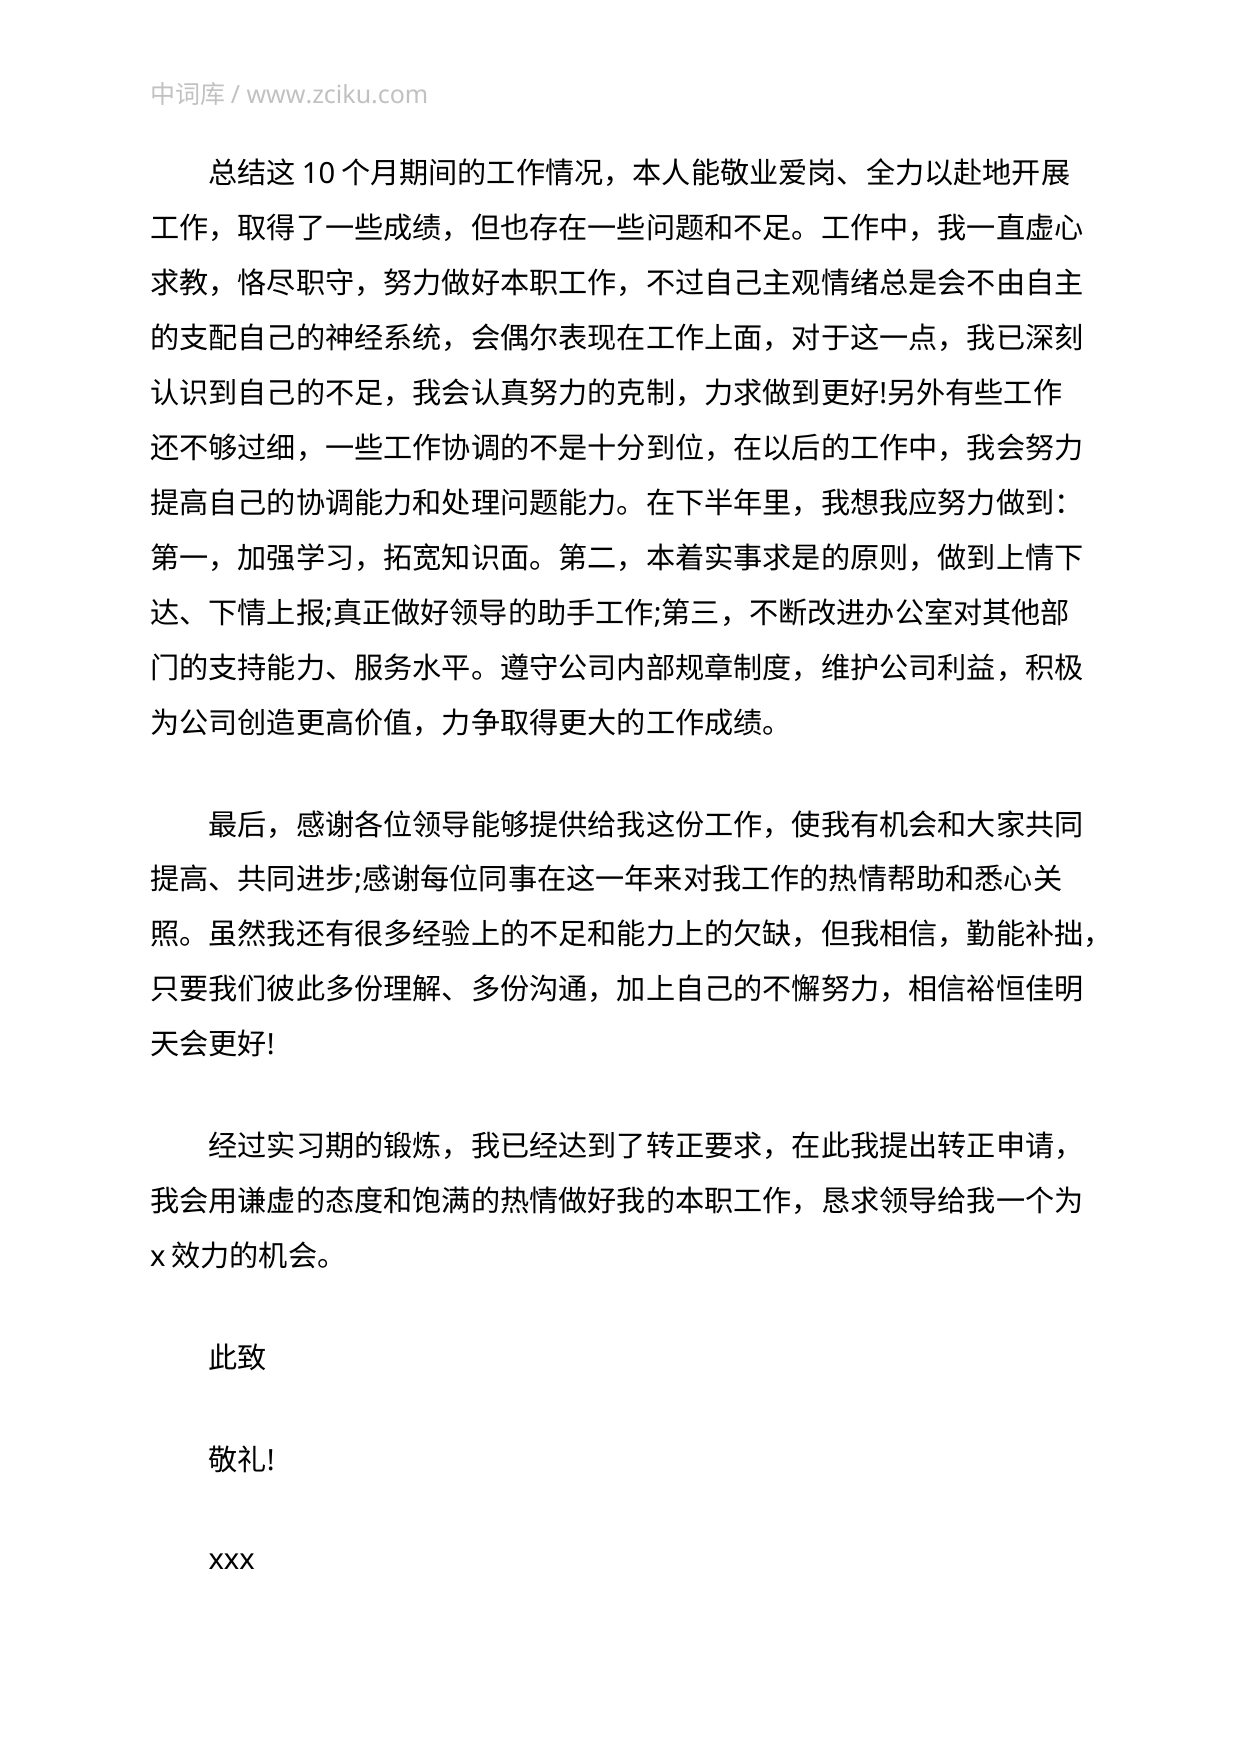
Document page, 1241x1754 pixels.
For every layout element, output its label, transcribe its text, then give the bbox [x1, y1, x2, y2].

text 此致 [150, 1334, 1090, 1377]
text 经过实习期的锻炼，我已经达到了转正要求，在此我提出转正申请，我会用谦虚的态度和饱满的热情做好我的本职工作，恳求领导给我一个为x效力的机会。 [150, 1123, 1090, 1275]
text 最后，感谢各位领导能够提供给我这份工作，使我有机会和大家共同提高、共同进步;感谢每位同事在这一年来对我工作的热情帮助和悉心关照。虽然我还有很多经验上的不足和能力上的欠缺，但我相信，勤能补拙，只要我们彼此多份理解、多份沟通，加上自己的不懈努力，相信裕恒佳明天会更好! [150, 801, 1090, 1063]
text xxx [150, 1538, 1090, 1578]
text 敬礼! [150, 1436, 1090, 1479]
text 总结这10个月期间的工作情况，本人能敬业爱岗、全力以赴地开展工作，取得了一些成绩，但也存在一些问题和不足。工作中，我一直虚心求教，恪尽职守，努力做好本职工作，不过自己主观情绪总是会不由自主的支配自己的神经系统，会偶尔表现在工作上面，对于这一点，我已深刻认识到自己的不足，我会认真努力的克制，力求做到更好!另外有些工作还不够过细，一些工作协调的不是十分到位，在以后的工作中，我会努力提高自己的协调能力和处理问题能力。在下半年里，我想我应努力做到：第一，加强学习，拓宽知识面。第二，本着实事求是的原则，做到上情下达、下情上报;真正做好领导的助手工作;第三，不断改进办公室对其他部门的支持能力、服务水平。遵守公司内部规章制度，维护公司利益，积极为公司创造更高价值，力争取得更大的工作成绩。 [150, 150, 1090, 742]
